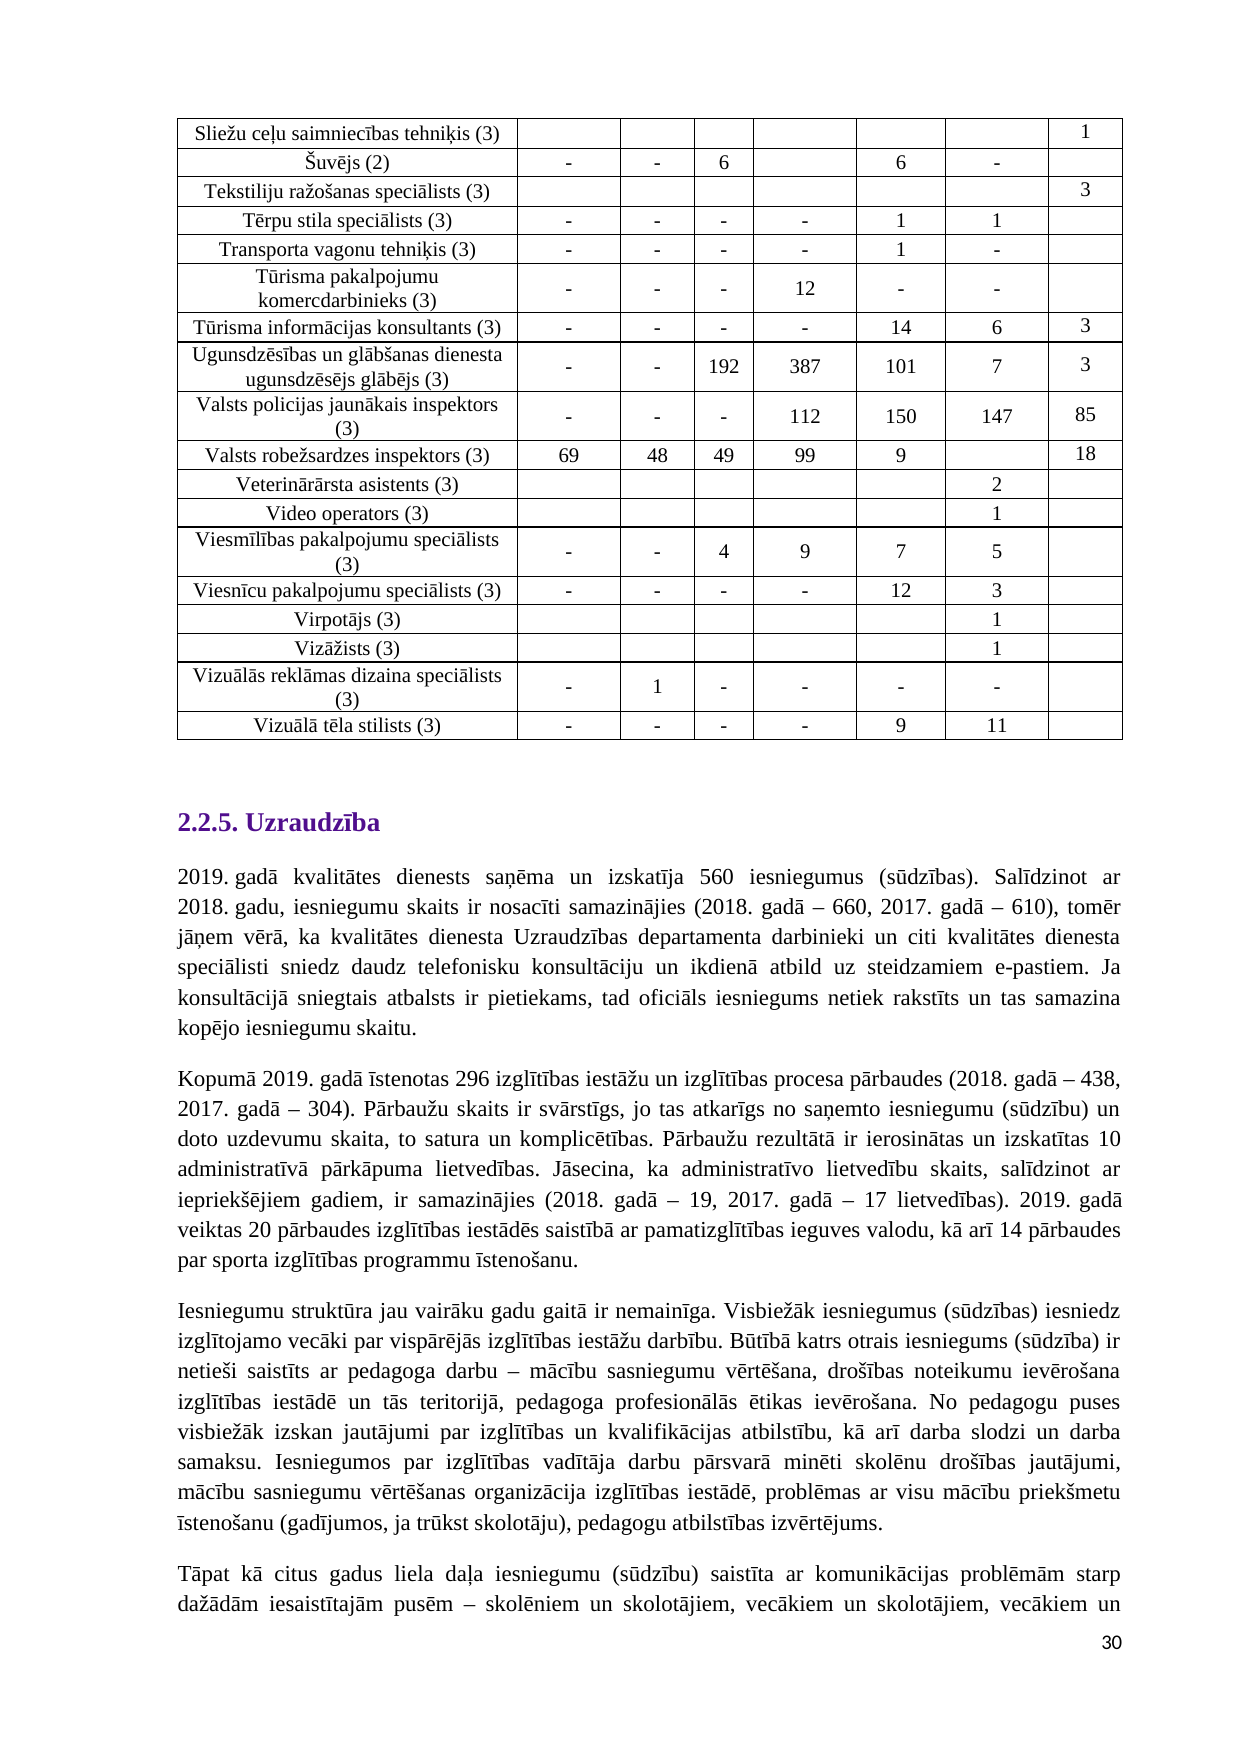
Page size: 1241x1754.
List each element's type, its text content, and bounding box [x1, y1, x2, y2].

table_cell Valsts policijas jaunākais inspektors (3) [178, 392, 517, 440]
table_cell 1 [857, 235, 945, 263]
table_cell 1 [621, 663, 694, 711]
table_cell [857, 634, 945, 661]
table_cell [754, 499, 856, 526]
table_cell [621, 605, 694, 633]
table_cell - [695, 264, 753, 312]
table_cell - [695, 313, 753, 341]
table_cell 4 [695, 528, 753, 576]
table_cell [518, 499, 620, 526]
table_cell - [518, 149, 620, 176]
table_cell 3 [1049, 177, 1122, 206]
table_cell 3 [1049, 313, 1122, 341]
table_cell 12 [754, 264, 856, 312]
table_cell [518, 470, 620, 498]
table_cell 1 [946, 634, 1048, 661]
table_cell 147 [946, 392, 1048, 440]
table_cell - [754, 313, 856, 341]
table_cell - [518, 663, 620, 711]
table_cell - [621, 528, 694, 576]
table_cell [857, 119, 945, 147]
table_cell [518, 177, 620, 206]
table_cell [1049, 528, 1122, 576]
table_cell 99 [754, 441, 856, 469]
table_cell [518, 119, 620, 147]
table_cell [1049, 264, 1122, 312]
table_cell 3 [1049, 343, 1122, 391]
text 2019. gadā kvalitātes dienests saņēma un izskatīja 560 iesniegumus (sūdzības). Salīdzinot ar 2018. gadu, iesniegumu skaits ir nosacīti samazinājies (2018. gadā – 660, 2017. gadā – 610), tomēr jāņem vērā, ka kvalitātes dienesta Uzraudzības departamenta darbinieki un citi kvalitātes dienesta speciālisti sniedz daudz telefonisku konsultāciju un ikdienā atbild uz steidzamiem e-pastiem. Ja konsultācijā sniegtais atbalsts ir pietiekams, tad oficiāls iesniegums netiek rakstīts un tas samazina kopējo iesniegumu skaitu. [177, 863, 1122, 1040]
table_cell 387 [754, 343, 856, 391]
table_cell - [695, 663, 753, 711]
table_cell Vizāžists (3) [178, 634, 517, 661]
table_cell 7 [857, 528, 945, 576]
table_cell [754, 634, 856, 661]
table_cell [1049, 149, 1122, 176]
table_cell - [946, 149, 1048, 176]
table_cell [1049, 634, 1122, 661]
table_cell [621, 634, 694, 661]
table_cell [754, 605, 856, 633]
table_cell Vizuālās reklāmas dizaina speciālists (3) [178, 663, 517, 711]
table_cell 192 [695, 343, 753, 391]
table_cell [946, 119, 1048, 147]
table_cell - [518, 577, 620, 604]
table_cell - [695, 712, 753, 739]
table_cell - [621, 712, 694, 739]
table_cell 6 [695, 149, 753, 176]
text Kopumā 2019. gadā īstenotas 296 izglītības iestāžu un izglītības procesa pārbaudes (2018. gadā – 438, 2017. gadā – 304). Pārbaužu skaits ir svārstīgs, jo tas atkarīgs no saņemto iesniegumu (sūdzību) un doto uzdevumu skaita, to satura un komplicētības. Pārbaužu rezultātā ir ierosinātas un izskatītas 10 administratīvā pārkāpuma lietvedības. Jāsecina, ka administratīvo lietvedību skaits, salīdzinot ar iepriekšējiem gadiem, ir samazinājies (2018. gadā – 19, 2017. gadā – 17 lietvedības). 2019. gadā veiktas 20 pārbaudes izglītības iestādēs saistībā ar pamatizglītības ieguves valodu, kā arī 14 pārbaudes par sporta izglītības programmu īstenošanu. [177, 1065, 1122, 1272]
table_cell Vizuālā tēla stilists (3) [178, 712, 517, 739]
table_cell [1049, 663, 1122, 711]
table_cell Tekstiliju ražošanas speciālists (3) [178, 177, 517, 206]
table_cell 150 [857, 392, 945, 440]
table_cell [621, 499, 694, 526]
table_cell Viesnīcu pakalpojumu speciālists (3) [178, 577, 517, 604]
table_cell 1 [946, 207, 1048, 234]
table_cell - [946, 235, 1048, 263]
table_cell - [621, 264, 694, 312]
table_cell [946, 177, 1048, 206]
table_cell [695, 499, 753, 526]
table_cell 6 [946, 313, 1048, 341]
table_cell [1049, 605, 1122, 633]
table_cell 1 [857, 207, 945, 234]
table_cell [621, 119, 694, 147]
table_cell 1 [946, 605, 1048, 633]
table_cell 18 [1049, 441, 1122, 469]
table_cell [695, 177, 753, 206]
table_cell 101 [857, 343, 945, 391]
table_cell [1049, 712, 1122, 739]
table_cell [754, 177, 856, 206]
table_cell [695, 470, 753, 498]
table_cell - [946, 663, 1048, 711]
table_cell Tūrisma pakalpojumu komercdarbinieks (3) [178, 264, 517, 312]
table_cell [621, 177, 694, 206]
table_cell - [518, 392, 620, 440]
table_cell [1049, 470, 1122, 498]
table_cell Tērpu stila speciālists (3) [178, 207, 517, 234]
table_cell 9 [857, 712, 945, 739]
table_cell 112 [754, 392, 856, 440]
table_cell - [518, 235, 620, 263]
table_cell 48 [621, 441, 694, 469]
table_cell [946, 441, 1048, 469]
table_cell [518, 634, 620, 661]
table_cell - [695, 577, 753, 604]
table_cell 11 [946, 712, 1048, 739]
table_cell 9 [754, 528, 856, 576]
table_cell [695, 605, 753, 633]
table_cell 2 [946, 470, 1048, 498]
table_cell - [518, 313, 620, 341]
table_cell 85 [1049, 392, 1122, 440]
table_cell - [695, 392, 753, 440]
table_cell - [754, 207, 856, 234]
table_cell Video operators (3) [178, 499, 517, 526]
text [177, 1560, 1122, 1616]
table_cell 1 [946, 499, 1048, 526]
table_cell - [695, 207, 753, 234]
table_cell Viesmīlības pakalpojumu speciālists (3) [178, 528, 517, 576]
table_cell - [518, 528, 620, 576]
table_cell - [621, 149, 694, 176]
table_cell 9 [857, 441, 945, 469]
table_cell 14 [857, 313, 945, 341]
table_cell - [621, 577, 694, 604]
table_cell 49 [695, 441, 753, 469]
table_cell [857, 177, 945, 206]
table_cell 12 [857, 577, 945, 604]
table_cell Transporta vagonu tehniķis (3) [178, 235, 517, 263]
table_cell [857, 605, 945, 633]
table_cell [754, 470, 856, 498]
table_cell [1049, 499, 1122, 526]
table_cell [1049, 235, 1122, 263]
table_cell [857, 499, 945, 526]
table_cell [1049, 207, 1122, 234]
table_cell [695, 634, 753, 661]
table_cell Valsts robežsardzes inspektors (3) [178, 441, 517, 469]
table_cell - [857, 663, 945, 711]
table_cell - [754, 577, 856, 604]
table_cell 5 [946, 528, 1048, 576]
table_cell 6 [857, 149, 945, 176]
table_cell [1049, 577, 1122, 604]
table_cell Virpotājs (3) [178, 605, 517, 633]
table_cell 69 [518, 441, 620, 469]
table_cell [754, 119, 856, 147]
table_cell - [518, 712, 620, 739]
text Iesniegumu struktūra jau vairāku gadu gaitā ir nemainīga. Visbiežāk iesniegumus (sūdzības) iesniedz izglītojamo vecāki par vispārējās izglītības iestāžu darbību. Būtībā katrs otrais iesniegums (sūdzība) ir netieši saistīts ar pedagoga darbu – mācību sasniegumu vērtēšana, drošības noteikumu ievērošana izglītības iestādē un tās teritorijā, pedagoga profesionālās ētikas ievērošana. No pedagogu puses visbiežāk izskan jautājumi par izglītības un kvalifikācijas atbilstību, kā arī darba slodzi un darba samaksu. Iesniegumos par izglītības vadītāja darbu pārsvarā minēti skolēnu drošības jautājumi, mācību sasniegumu vērtēšanas organizācija izglītības iestādē, problēmas ar visu mācību priekšmetu īstenošanu (gadījumos, ja trūkst skolotāju), pedagogu atbilstības izvērtējums. [177, 1297, 1122, 1535]
table_cell Veterinārārsta asistents (3) [178, 470, 517, 498]
table_cell [754, 149, 856, 176]
table_cell 1 [1049, 119, 1122, 147]
table_cell Tūrisma informācijas konsultants (3) [178, 313, 517, 341]
table_cell Ugunsdzēsības un glābšanas dienesta ugunsdzēsējs glābējs (3) [178, 343, 517, 391]
table_cell - [621, 392, 694, 440]
table_cell [695, 119, 753, 147]
table_cell 3 [946, 577, 1048, 604]
table_cell - [857, 264, 945, 312]
table_cell - [946, 264, 1048, 312]
table_cell Šuvējs (2) [178, 149, 517, 176]
table_cell - [621, 343, 694, 391]
table_cell 7 [946, 343, 1048, 391]
table_cell Sliežu ceļu saimniecības tehniķis (3) [178, 119, 517, 147]
text 2.2.5. Uzraudzība [177, 806, 1122, 837]
table_cell - [754, 235, 856, 263]
table_cell - [695, 235, 753, 263]
table_cell - [754, 663, 856, 711]
table_cell [621, 470, 694, 498]
table_cell - [518, 207, 620, 234]
table_cell [857, 470, 945, 498]
table_cell - [518, 343, 620, 391]
table_cell - [518, 264, 620, 312]
table_cell [518, 605, 620, 633]
table_cell - [621, 207, 694, 234]
table_cell - [621, 313, 694, 341]
table_cell - [754, 712, 856, 739]
table_cell - [621, 235, 694, 263]
